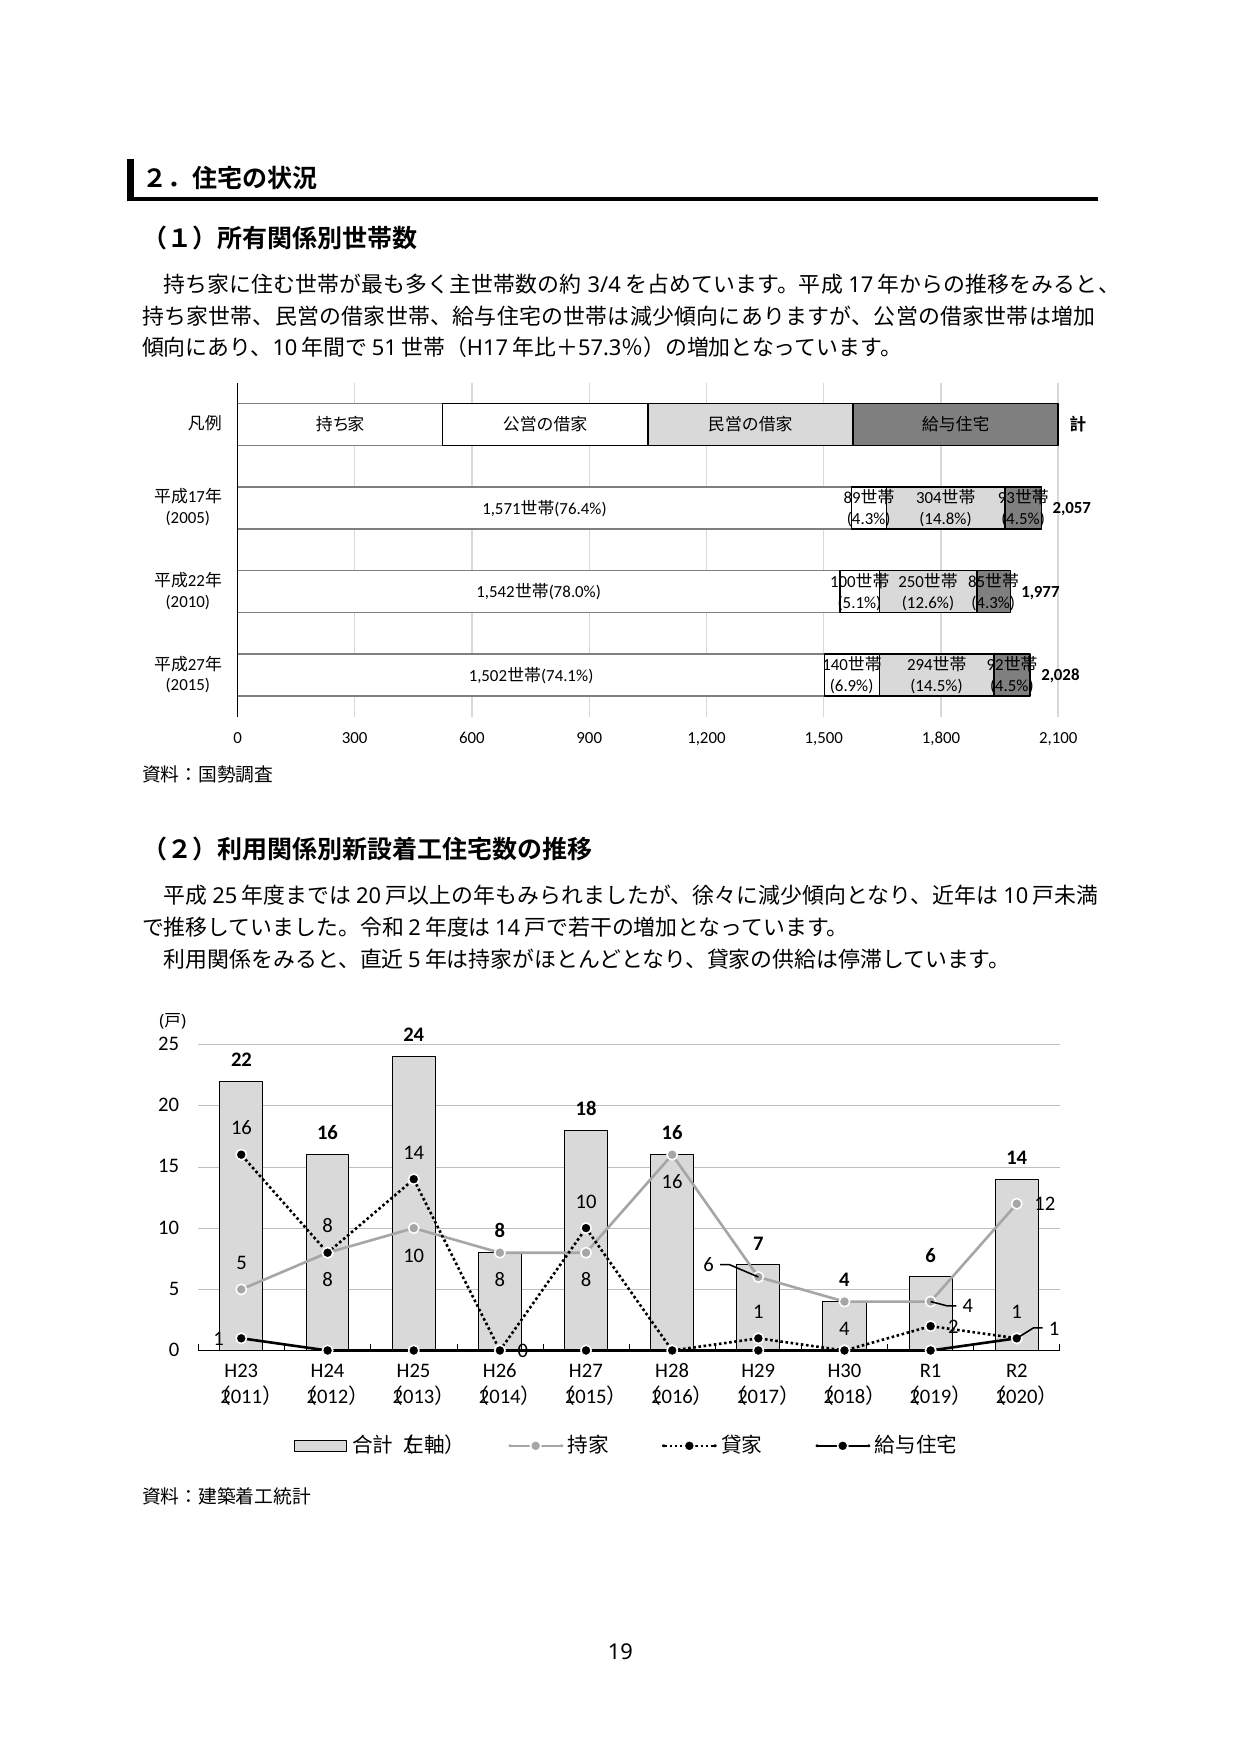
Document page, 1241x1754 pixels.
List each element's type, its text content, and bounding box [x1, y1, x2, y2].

text 持ち家に住む世帯が最も多く主世帯数の約3/4を占めています。平成17年からの推移をみると、持ち家世帯、民営の借家世帯、給与住宅の世帯は減少傾向にありますが、公営の借家世帯は増加傾向にあり、10年間で51世帯（H17年比＋57.3％）の増加となっています。 [142, 267, 1098, 362]
text 資料：国勢調査 [142, 760, 1098, 787]
subtitle （１）所有関係別世帯数 [142, 218, 1098, 254]
text 利用関係をみると、直近5年は持家がほとんどとなり、貸家の供給は停滞しています。 [142, 942, 1098, 973]
text 平成25年度までは20戸以上の年もみられましたが、徐々に減少傾向となり、近年は10戸未満で推移していました。令和2年度は14戸で若干の増加となっています。 [142, 878, 1098, 942]
text 資料：建築着工統計 [142, 1482, 1098, 1508]
subtitle ２．住宅の状況 [127, 158, 1098, 197]
subtitle （２）利用関係別新設着工住宅数の推移 [142, 829, 1098, 866]
